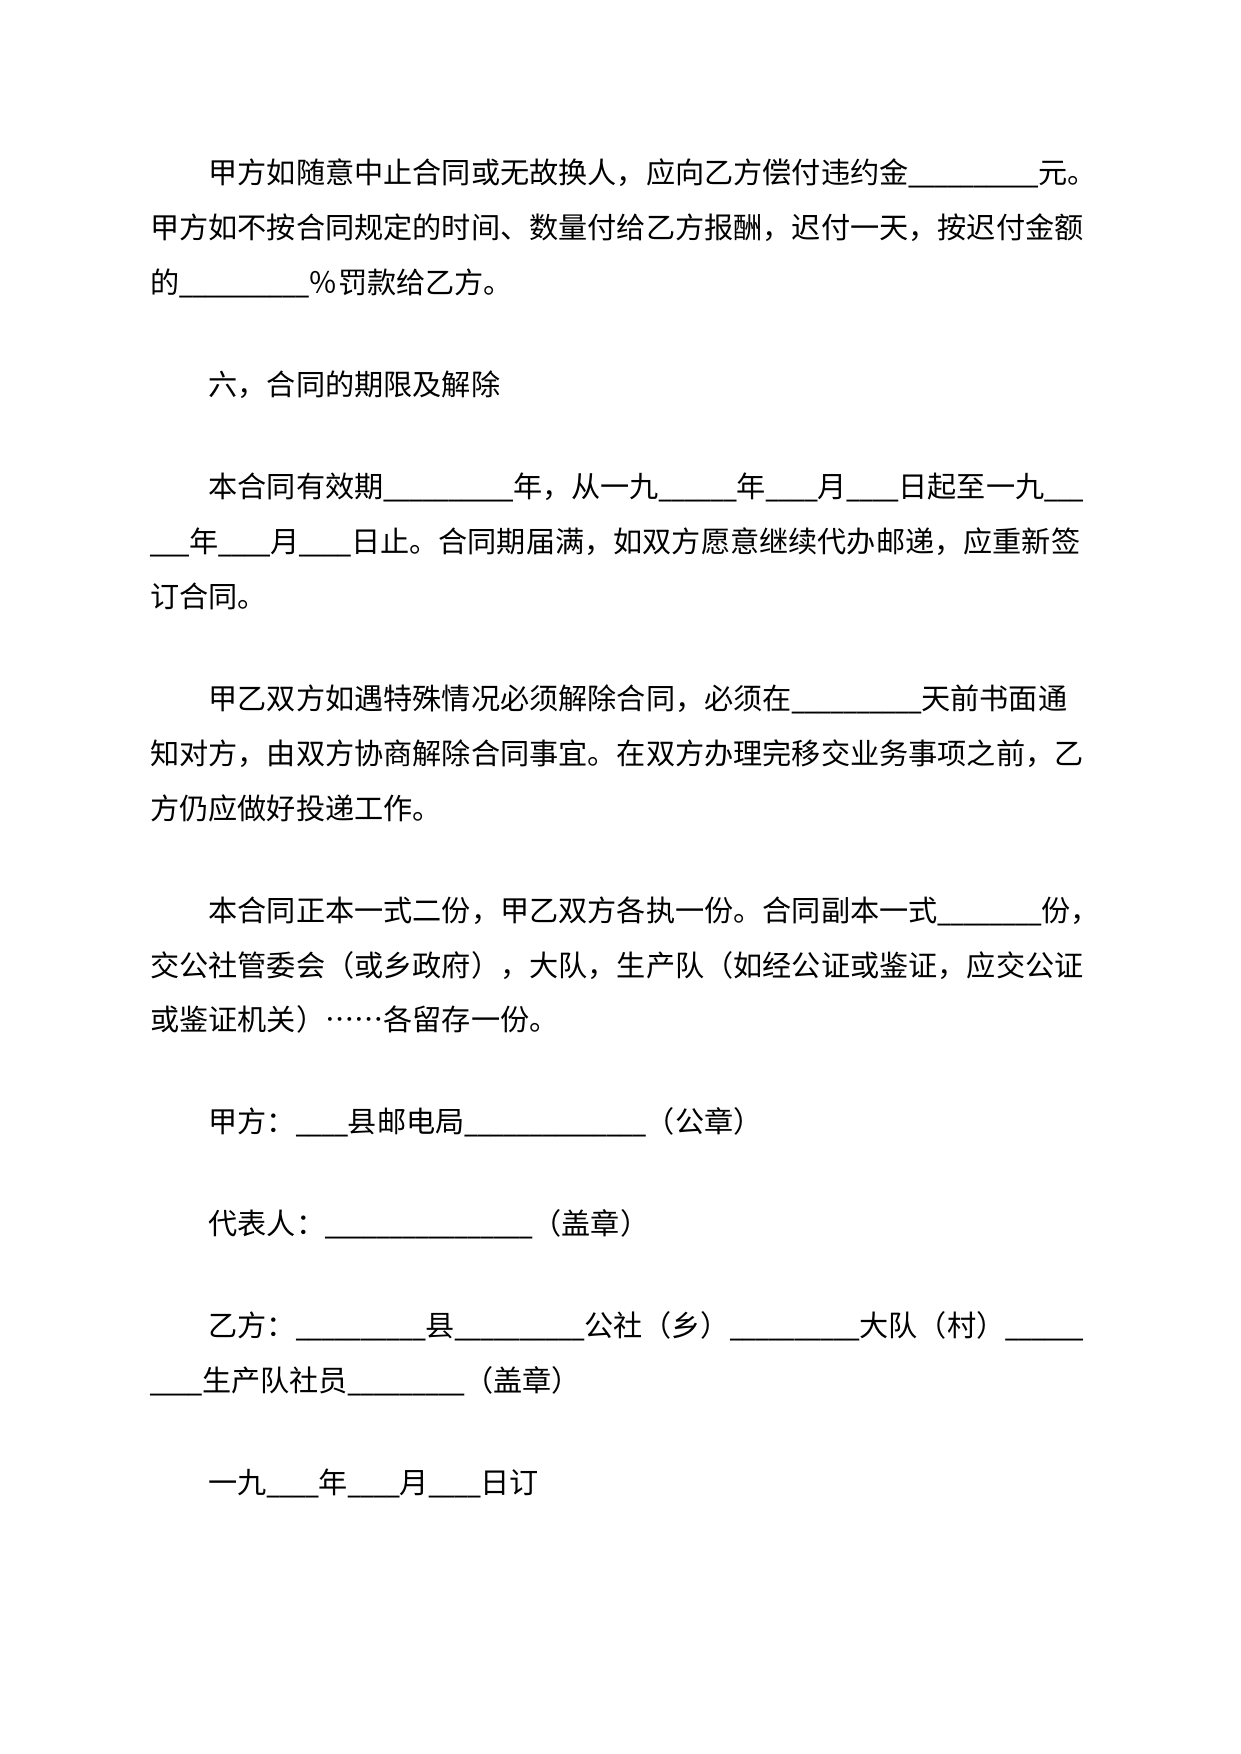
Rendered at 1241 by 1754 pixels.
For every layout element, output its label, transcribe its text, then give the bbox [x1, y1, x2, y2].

text 甲方如随意中止合同或无故换人，应向乙方偿付违约金__________元。甲方如不按合同规定的时间、数量付给乙方报酬，迟付一天，按迟付金额的__________％罚款给乙方。 [150, 150, 1090, 302]
text 一九____年____月____日订 [150, 1460, 1090, 1502]
text 乙方：__________县__________公社（乡）__________大队（村）__________生产队社员_________（盖章） [150, 1303, 1090, 1400]
text 甲方：____县邮电局______________（公章） [150, 1099, 1090, 1141]
text 甲乙双方如遇特殊情况必须解除合同，必须在__________天前书面通知对方，由双方协商解除合同事宜。在双方办理完移交业务事项之前，乙方仍应做好投递工作。 [150, 675, 1090, 828]
text 代表人：________________（盖章） [150, 1201, 1090, 1243]
text 本合同正本一式二份，甲乙双方各执一份。合同副本一式________份，交公社管委会（或乡政府），大队，生产队（如经公证或鉴证，应交公证或鉴证机关）……各留存一份。 [150, 887, 1090, 1039]
text 本合同有效期__________年，从一九______年____月____日起至一九______年____月____日止。合同期届满，如双方愿意继续代办邮递，应重新签订合同。 [150, 464, 1090, 616]
text 六，合同的期限及解除 [150, 362, 1090, 404]
